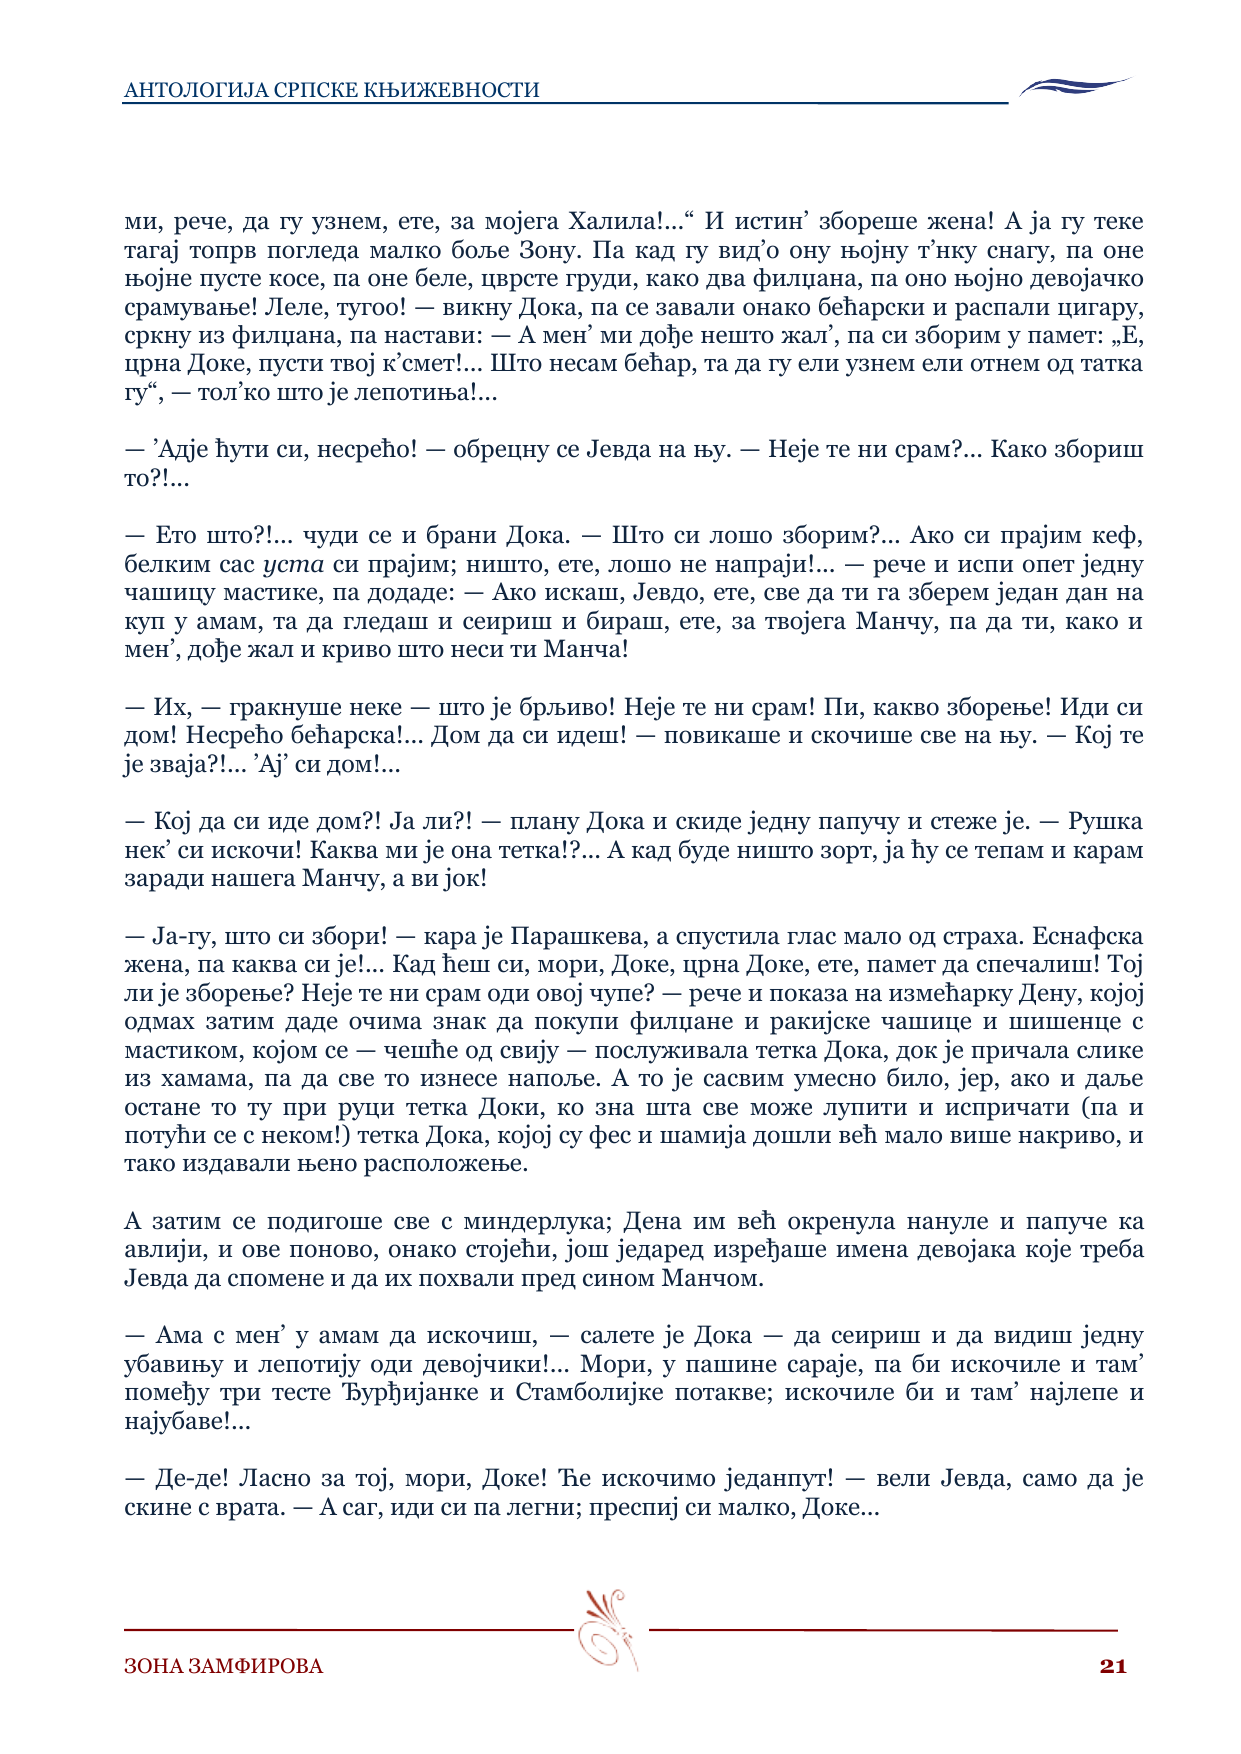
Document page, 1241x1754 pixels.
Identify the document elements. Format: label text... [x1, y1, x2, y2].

text — ’Адје ћути си, несрећо! — обрецну се Јевда на њу. — Неје те ни срам?... Како збориш то?!... [124, 435, 1146, 492]
text — Де-де! Ласно за тој, мори, Доке! Ће искочимо једанпут! — вели Јевда, само да је скине с врата. — А саг, иди си па легни; преспиј си малко, Доке... [124, 1464, 1146, 1521]
text — Ја-гу, што си збори! — кара је Парашкева, а спустила глас мало од страха. Еснафска жена, па каква си је!... Кад ћеш си, мори, Доке, црна Доке, ете, памет да спечалиш! Тој ли је зборење? Неје те ни срам оди овој чупе? — рече и показа на измећарку Дену, којој одмах затим даде очима знак да покупи филџане и ракијске чашице и шишенце с мастиком, којом се — чешће од свију — послуживала тетка Дока, док је причала слике из хамама, па да све то изнесе напоље. А то је сасвим умесно било, јер, ако и даље остане то ту при руци тетка Доки, ко зна шта све може лупити и испричати (па и потући се с неком!) тетка Дока, којој су фес и шамија дошли већ мало више накриво, и тако издавали њено расположење. [124, 921, 1146, 1177]
text — Ама с мен’ у амам да искочиш, — салете је Дока — да сеириш и да видиш једну убавињу и лепотију оди девојчики!... Мори, у пашине сараје, па би искочиле и там’ помеђу три тесте Ђурђијанке и Стамболијке потакве; искочиле би и там’ најлепе и најубаве!... [124, 1321, 1146, 1435]
text — Кој да си иде дом?! Ја ли?! — плану Дока и скиде једну папучу и стеже је. — Рушка нек’ си искочи! Каква ми је она тетка!?... А кад буде ништо зорт, ја ћу се тепам и карам заради нашега Манчу, а ви јок! [124, 807, 1146, 892]
text А затим се подигоше све с миндерлука; Дена им већ окренула нануле и папуче ка авлији, и ове поново, онако стојећи, још једаред изређаше имена девојака које треба Јевда да спомене и да их похвали пред сином Манчом. [124, 1206, 1146, 1292]
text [124, 207, 1146, 406]
text — Их, — гракнуше неке — што је брљиво! Неје те ни срам! Пи, какво зборење! Иди си дом! Несрећо бећарска!... Дом да си идеш! — повикаше и скочише све на њу. — Кој те је зваја?!... ’Ај’ си дом!... [124, 692, 1146, 778]
text — Ето што?!... чуди се и брани Дока. — Што си лошо зборим?... Ако си прајим кеф, белким сас уста си прајим; ништо, ете, лошо не напраји!... — рече и испи опет једну чашицу мастике, па додаде: — Ако искаш, Јевдо, ете, све да ти га зберем један дан на куп у амам, та да гледаш и сеириш и бираш, ете, за твојега Манчу, па да ти, како и мен’, дође жал и криво што неси ти Манча! [124, 521, 1146, 663]
